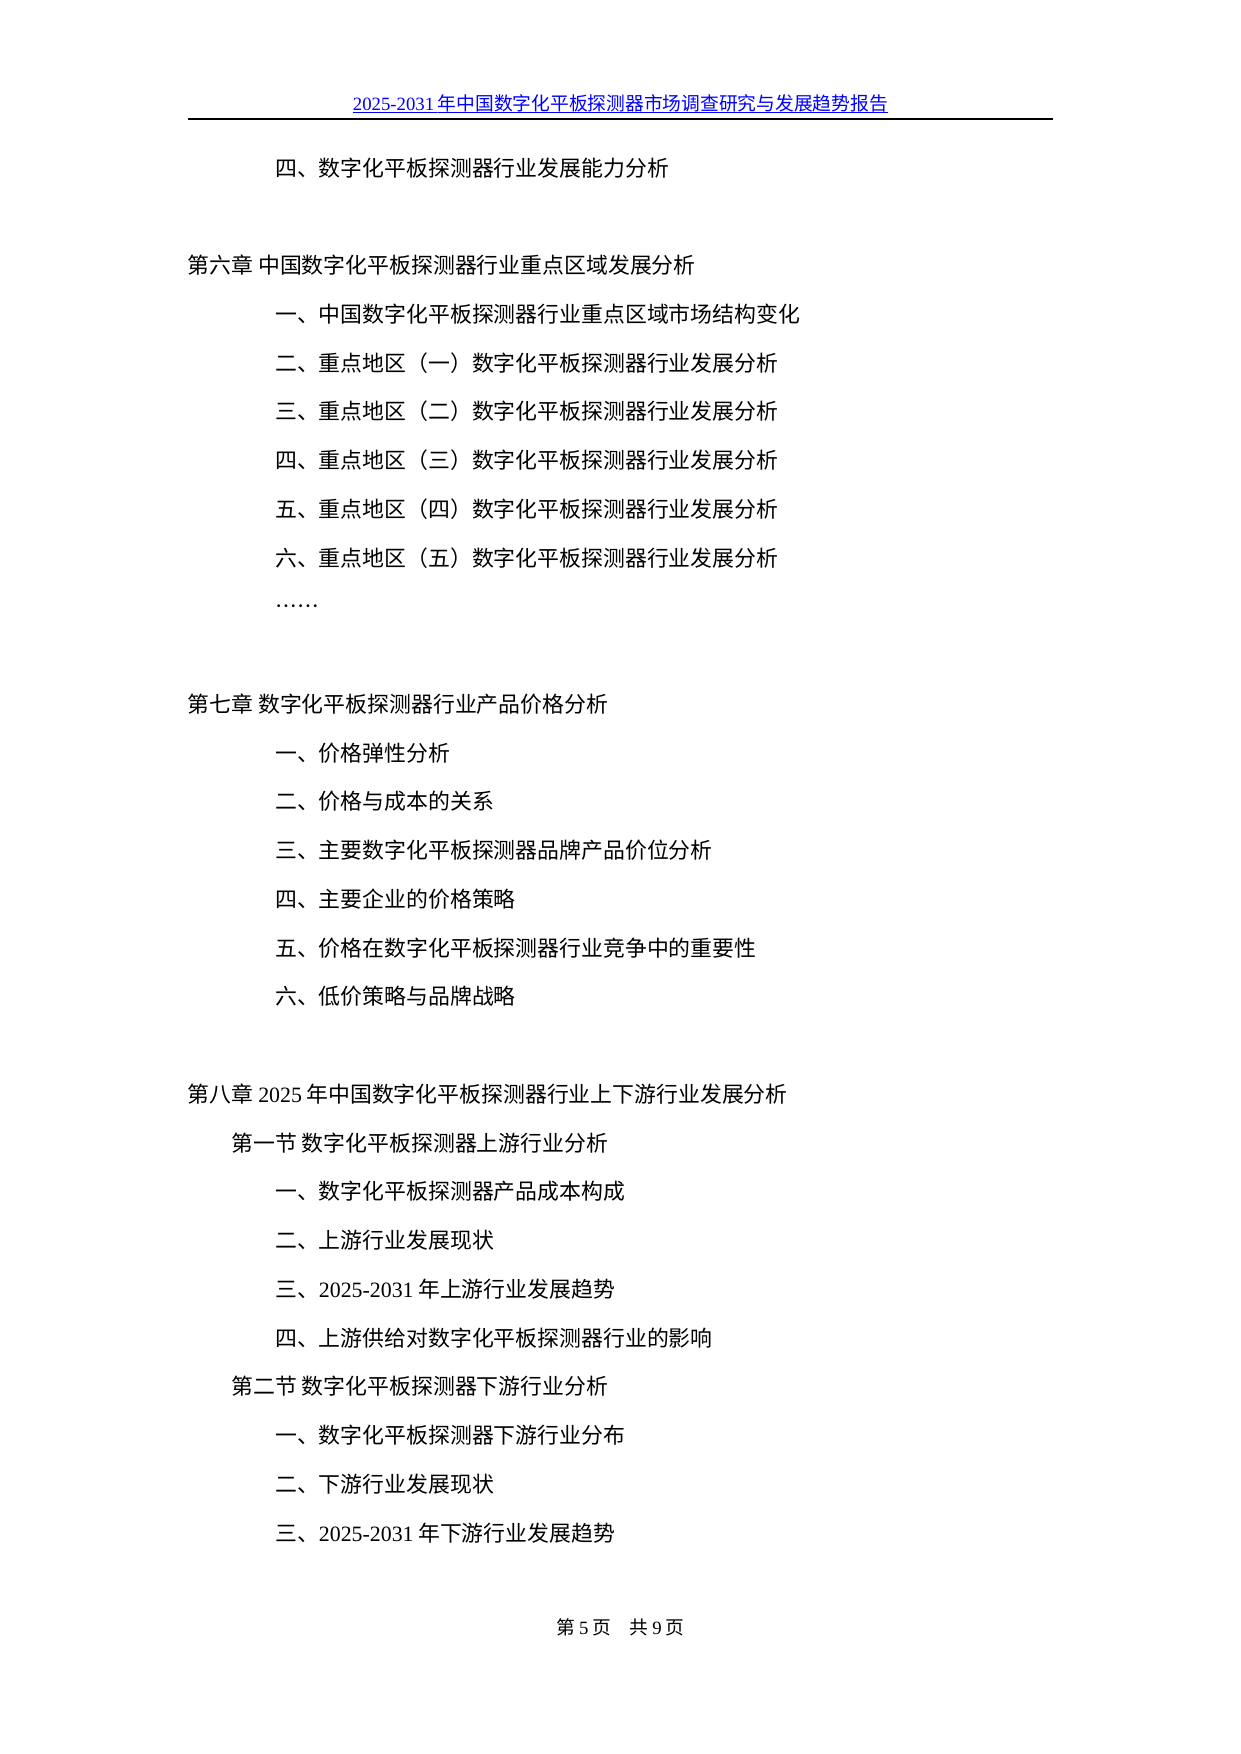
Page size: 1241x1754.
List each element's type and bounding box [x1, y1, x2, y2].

text [187, 150, 1053, 1548]
